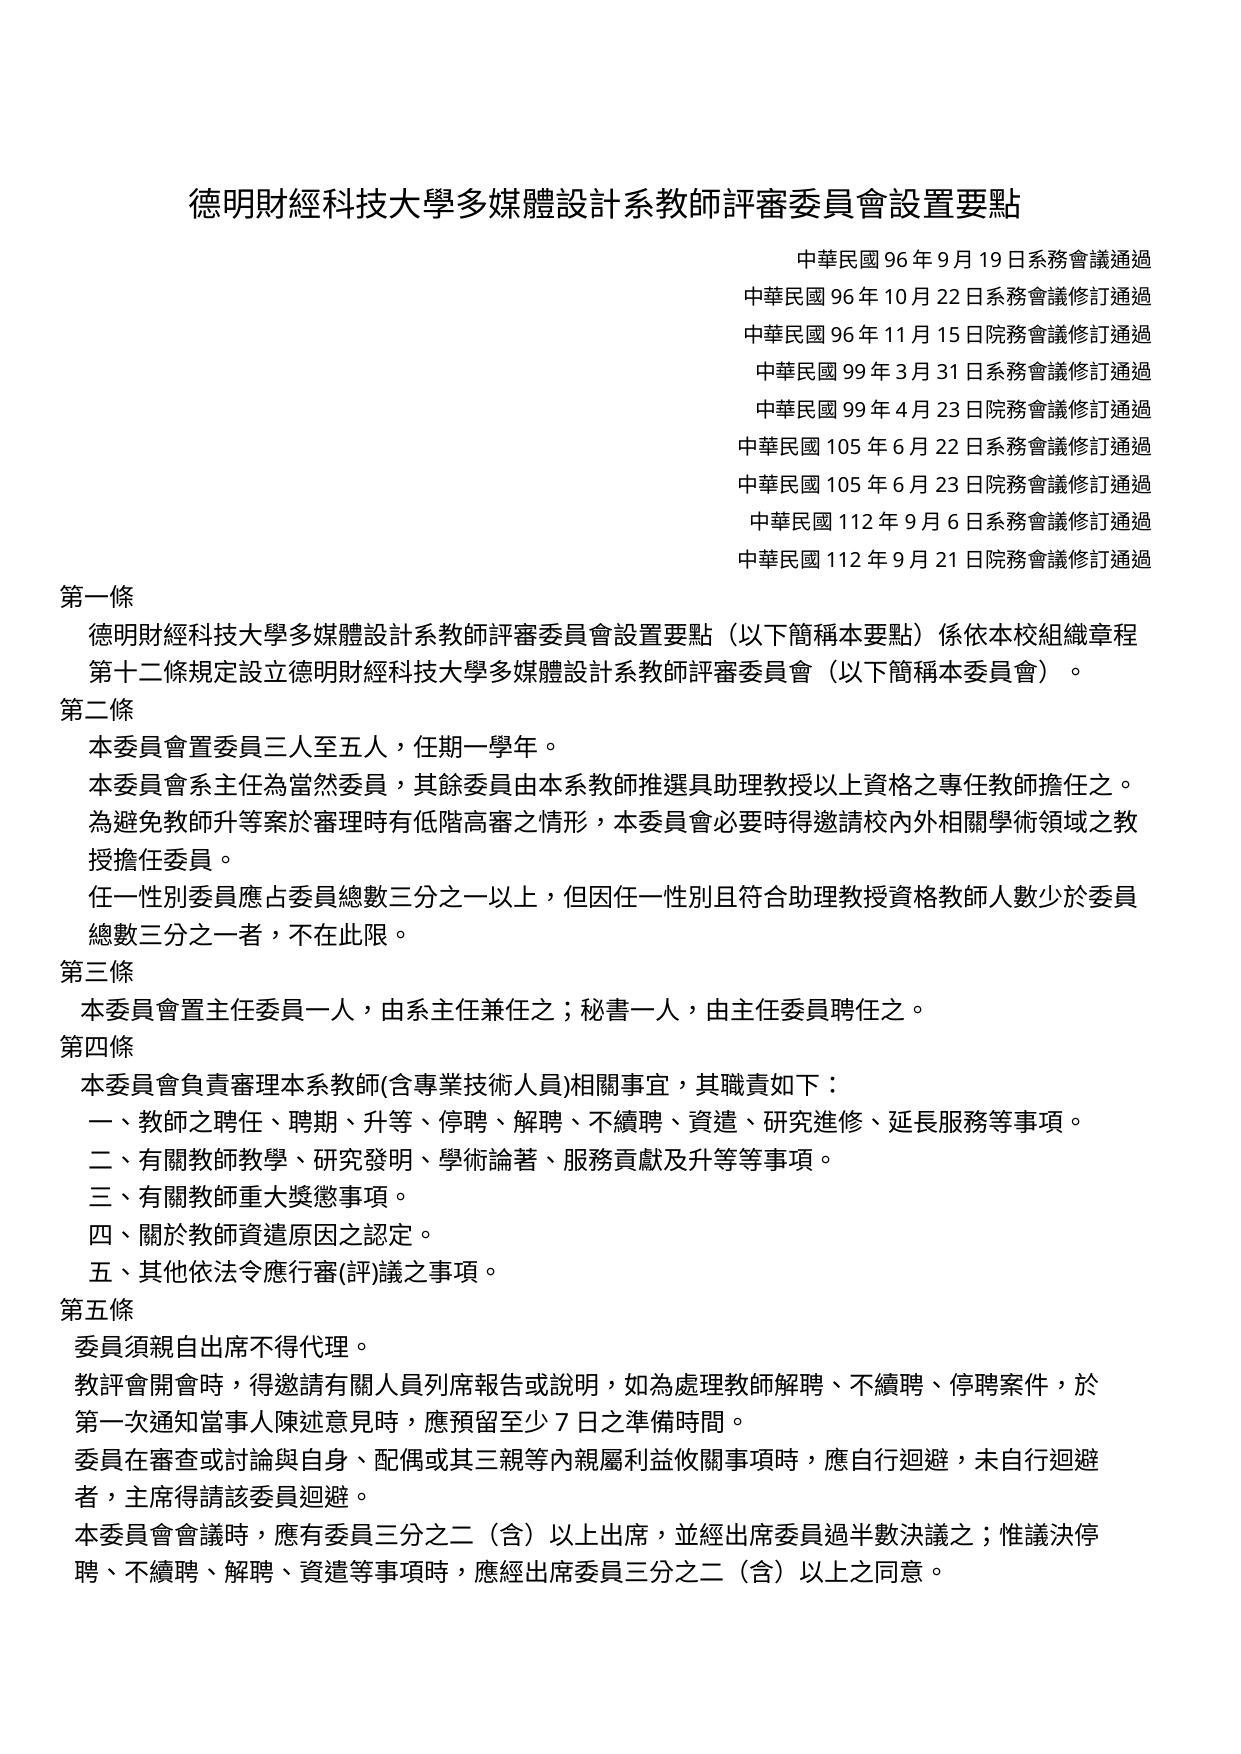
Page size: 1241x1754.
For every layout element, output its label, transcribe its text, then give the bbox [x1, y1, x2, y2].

text 第一次通知當事人陳述意見時，應預留至少 7 日之準備時間。 [59, 1402, 1152, 1439]
text 中華民國 105 年 6 月 22 日系務會議修訂通過 [59, 427, 1152, 464]
text 第一條 [59, 577, 1152, 614]
text 總數三分之一者，不在此限。 [59, 914, 1152, 952]
text 授擔任委員。 [59, 839, 1152, 877]
text 第二條 [59, 689, 1152, 727]
text 委員須親自出席不得代理。 [59, 1327, 1152, 1364]
text 第四條 [59, 1027, 1152, 1064]
text 德明財經科技大學多媒體設計系教師評審委員會設置要點 [59, 164, 1152, 239]
text 教評會開會時，得邀請有關人員列席報告或說明，如為處理教師解聘、不續聘、停聘案件，於 [59, 1364, 1152, 1402]
text 聘、不續聘、解聘、資遣等事項時，應經出席委員三分之二（含）以上之同意。 [59, 1552, 1152, 1589]
text 任一性別委員應占委員總數三分之一以上，但因任一性別且符合助理教授資格教師人數少於委員 [59, 877, 1152, 914]
text 一、教師之聘任、聘期、升等、停聘、解聘、不續聘、資遣、研究進修、延長服務等事項。 [59, 1102, 1152, 1139]
text 三、有關教師重大獎懲事項。 [59, 1177, 1152, 1214]
text 中華民國96年9月19日系務會議通過 [59, 239, 1152, 277]
text 本委員會會議時，應有委員三分之二（含）以上出席，並經出席委員過半數決議之；惟議決停 [59, 1514, 1152, 1552]
text 第五條 [59, 1289, 1152, 1327]
text 德明財經科技大學多媒體設計系教師評審委員會設置要點（以下簡稱本要點）係依本校組織章程第十二條規定設立德明財經科技大學多媒體設計系教師評審委員會（以下簡稱本委員會）。 [88, 614, 1152, 689]
text 中華民國96年11月15日院務會議修訂通過 [59, 314, 1152, 352]
text 中華民國 105 年 6 月 23 日院務會議修訂通過 [59, 464, 1152, 502]
text 本委員會置委員三人至五人，任期一學年。 [59, 727, 1152, 764]
text 中華民國 112 年 9 月 6 日系務會議修訂通過 [59, 502, 1152, 539]
text 者，主席得請該委員迴避。 [59, 1477, 1152, 1514]
text 本委員會負責審理本系教師(含專業技術人員)相關事宜，其職責如下： [59, 1064, 1152, 1102]
text 二、有關教師教學、研究發明、學術論著、服務貢獻及升等等事項。 [59, 1139, 1152, 1177]
text 中華民國 112 年 9 月 21 日院務會議修訂通過 [59, 539, 1152, 577]
text 中華民國96年10月22日系務會議修訂通過 [59, 277, 1152, 314]
text 四、關於教師資遣原因之認定。 [59, 1214, 1152, 1252]
text 委員在審查或討論與自身、配偶或其三親等內親屬利益攸關事項時，應自行迴避，未自行迴避 [59, 1439, 1152, 1477]
text 五、其他依法令應行審(評)議之事項。 [59, 1252, 1152, 1289]
text 本委員會系主任為當然委員，其餘委員由本系教師推選具助理教授以上資格之專任教師擔任之。 [59, 764, 1152, 802]
text 第三條 [59, 952, 1152, 989]
text 中華民國99年4月23日院務會議修訂通過 [59, 389, 1152, 427]
text 本委員會置主任委員一人，由系主任兼任之；秘書一人，由主任委員聘任之。 [59, 989, 1152, 1027]
text 中華民國99年3月31日系務會議修訂通過 [59, 352, 1152, 389]
text 為避免教師升等案於審理時有低階高審之情形，本委員會必要時得邀請校內外相關學術領域之教 [59, 802, 1152, 839]
